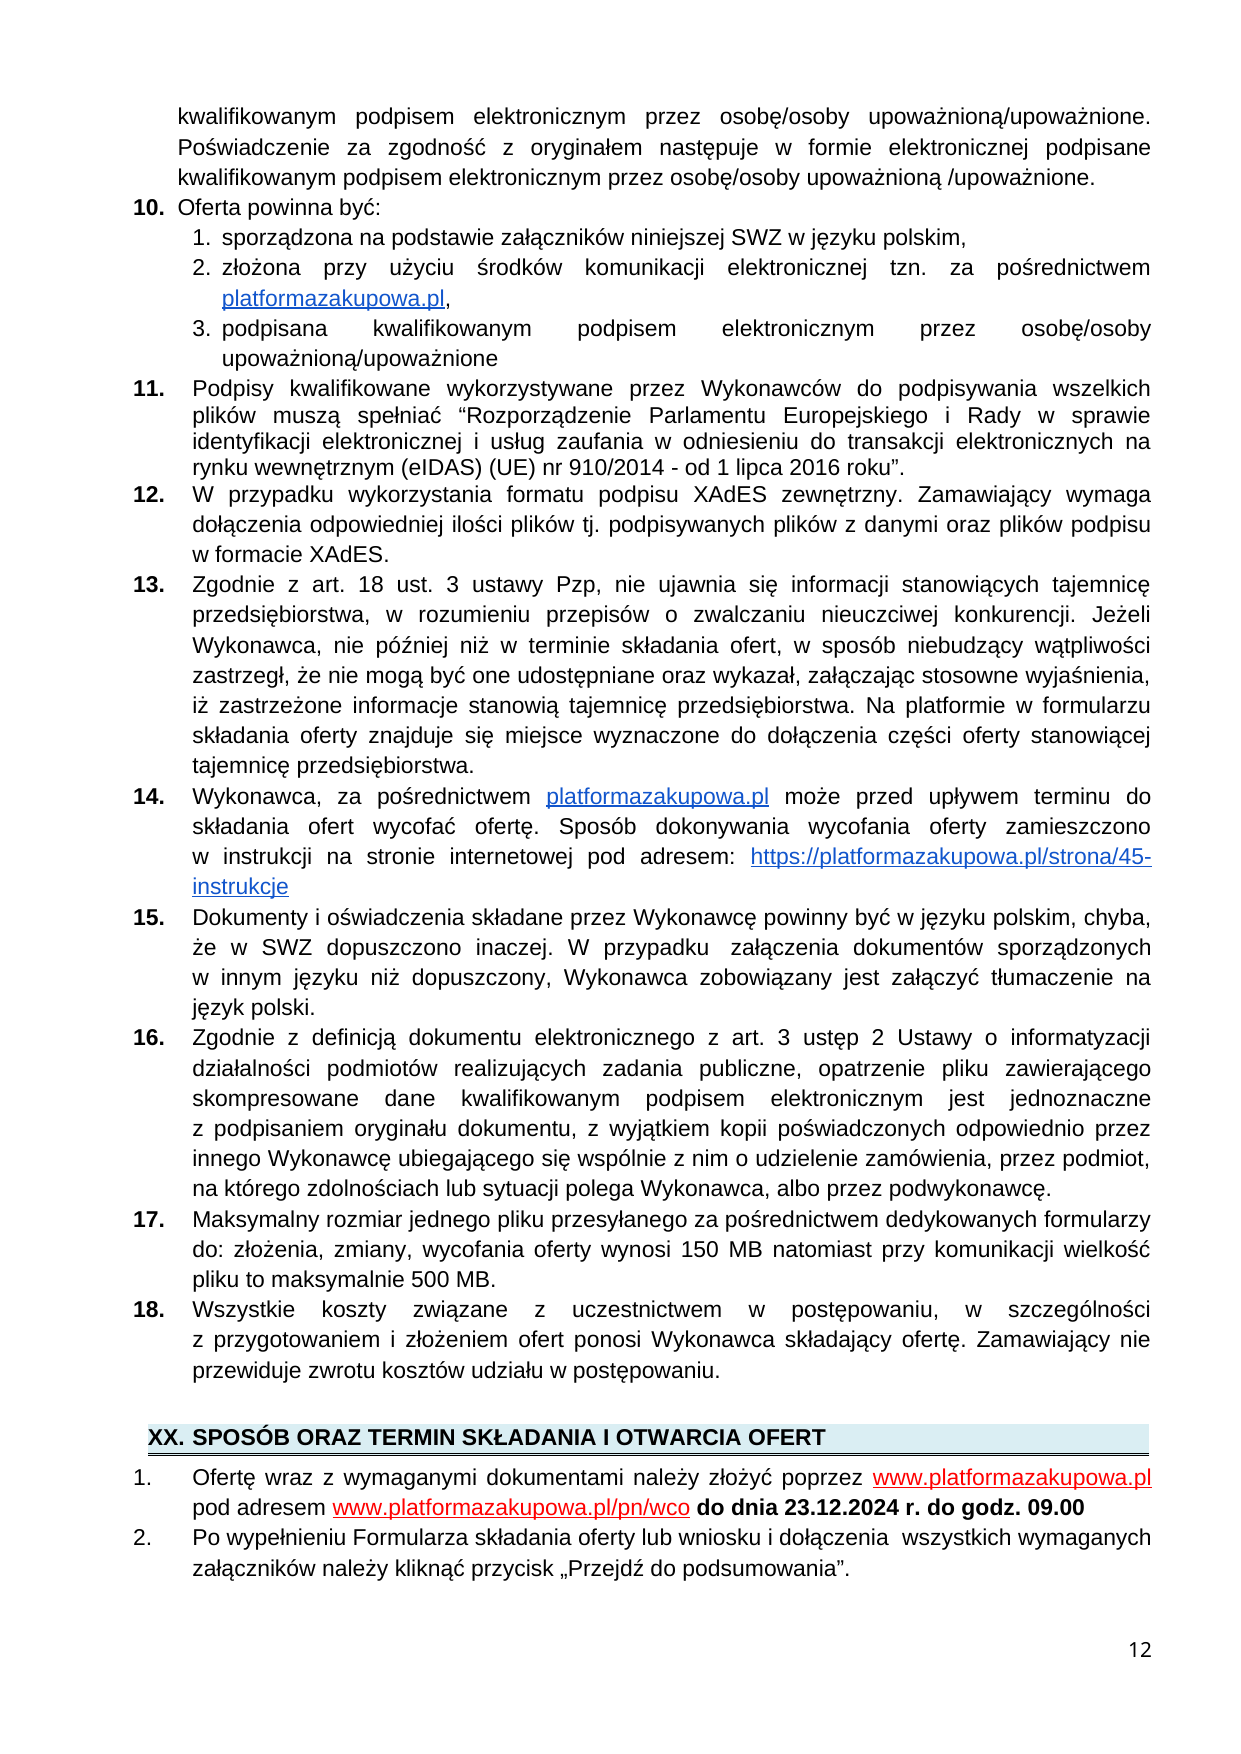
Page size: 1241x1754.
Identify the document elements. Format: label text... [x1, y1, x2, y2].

list W przypadku wykorzystania formatu podpisu XAdES zewnętrzny. Zamawiający wymaga dołączenia odpowiedniej ilości plików tj. podpisywanych plików z danymi oraz plików podpisu w formacie XAdES. [133, 481, 1152, 567]
list Zgodnie z definicją dokumentu elektronicznego z art. 3 ustęp 2 Ustawy o informatyzacji działalności podmiotów realizujących zadania publiczne, opatrzenie pliku zawierającego skompresowane dane kwalifikowanym podpisem elektronicznym jest jednoznaczne z podpisaniem oryginału dokumentu, z wyjątkiem kopii poświadczonych odpowiednio przez innego Wykonawcę ubiegającego się wspólnie z nim o udzielenie zamówienia, przez podmiot, na którego zdolnościach lub sytuacji polega Wykonawca, albo przez podwykonawcę. [133, 1024, 1152, 1202]
list Podpisy kwalifikowane wykorzystywane przez Wykonawców do podpisywania wszelkich plików muszą spełniać “Rozporządzenie Parlamentu Europejskiego i Rady w sprawie identyfikacji elektronicznej i usług zaufania w odniesieniu do transakcji elektronicznych na rynku wewnętrznym (eIDAS) (UE) nr 910/2014 - od 1 lipca 2016 roku”. [133, 375, 1152, 481]
list Po wypełnieniu Formularza składania oferty lub wniosku i dołączenia wszystkich wymaganych załączników należy kliknąć przycisk „Przejdź do podsumowania”. [133, 1524, 1152, 1581]
list Ofertę wraz z wymaganymi dokumentami należy złożyć poprzez www.platformazakupowa.pl pod adresem www.platformazakupowa.pl/pn/wco do dnia 23.12.2024 r. do godz. 09.00 [133, 1464, 1152, 1521]
list Wszystkie koszty związane z uczestnictwem w postępowaniu, w szczególności z przygotowaniem i złożeniem ofert ponosi Wykonawca składający ofertę. Zamawiający nie przewiduje zwrotu kosztów udziału w postępowaniu. [133, 1296, 1152, 1383]
list podpisana kwalifikowanym podpisem elektronicznym przez osobę/osoby upoważnioną/upoważnione [192, 315, 1152, 371]
list złożona przy użyciu środków komunikacji elektronicznej tzn. za pośrednictwem platformazakupowa.pl, [192, 254, 1152, 311]
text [148, 103, 1152, 190]
list Zgodnie z art. 18 ust. 3 ustawy Pzp, nie ujawnia się informacji stanowiących tajemnicę przedsiębiorstwa, w rozumieniu przepisów o zwalczaniu nieuczciwej konkurencji. Jeżeli Wykonawca, nie później niż w terminie składania ofert, w sposób niebudzący wątpliwości zastrzegł, że nie mogą być one udostępniane oraz wykazał, załączając stosowne wyjaśnienia, iż zastrzeżone informacje stanowią tajemnicę przedsiębiorstwa. Na platformie w formularzu składania oferty znajduje się miejsce wyznaczone do dołączenia części oferty stanowiącej tajemnicę przedsiębiorstwa. [133, 571, 1152, 779]
list sporządzona na podstawie załączników niniejszej SWZ w języku polskim, [192, 224, 1152, 251]
list Maksymalny rozmiar jednego pliku przesyłanego za pośrednictwem dedykowanych formularzy do: złożenia, zmiany, wycofania oferty wynosi 150 MB natomiast przy komunikacji wielkość pliku to maksymalnie 500 MB. [133, 1206, 1152, 1292]
list Dokumenty i oświadczenia składane przez Wykonawcę powinny być w języku polskim, chyba, że w SWZ dopuszczono inaczej. W przypadku załączenia dokumentów sporządzonych w innym języku niż dopuszczony, Wykonawca zobowiązany jest załączyć tłumaczenie na język polski. [133, 903, 1152, 1021]
list SPOSÓB ORAZ TERMIN SKŁADANIA I OTWARCIA OFERT [148, 1424, 1149, 1453]
list Oferta powinna być: [133, 194, 1152, 220]
list Wykonawca, za pośrednictwem platformazakupowa.pl może przed upływem terminu do składania ofert wycofać ofertę. Sposób dokonywania wycofania oferty zamieszczono w instrukcji na stronie internetowej pod adresem: https://platformazakupowa.pl/strona/45-instrukcje [133, 783, 1152, 900]
